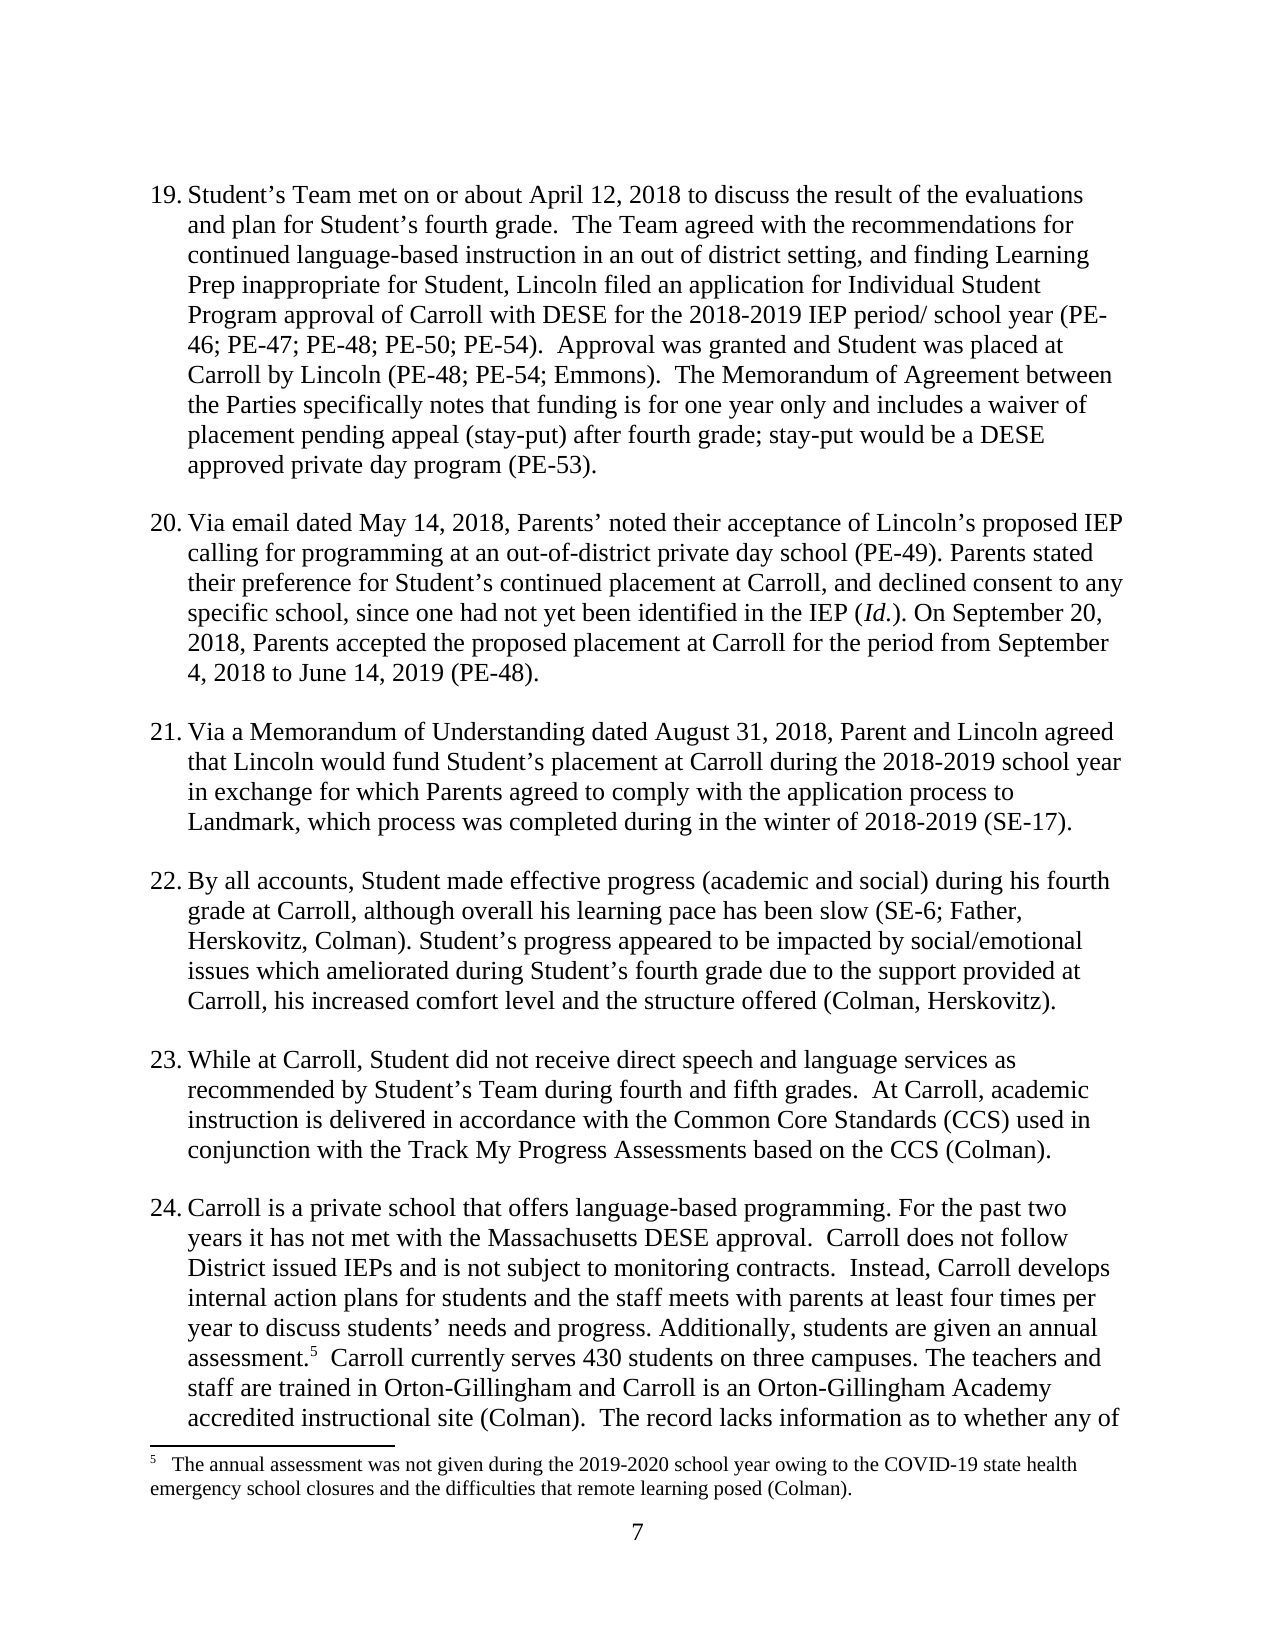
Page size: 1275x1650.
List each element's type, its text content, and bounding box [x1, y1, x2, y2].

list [150, 1192, 1125, 1432]
list While at Carroll, Student did not receive direct speech and language services as recommended by Student’s Team during fourth and fifth grades. At Carroll, academic instruction is delivered in accordance with the Common Core Standards (CCS) used in conjunction with the Track My Progress Assessments based on the CCS (Colman). [150, 1044, 1125, 1164]
list By all accounts, Student made effective progress (academic and social) during his fourth grade at Carroll, although overall his learning pace has been slow (SE-6; Father, Herskovitz, Colman). Student’s progress appeared to be impacted by social/emotional issues which ameliorated during Student’s fourth grade due to the support provided at Carroll, his increased comfort level and the structure offered (Colman, Herskovitz). [150, 865, 1125, 1015]
list Student’s Team met on or about April 12, 2018 to discuss the result of the evaluations and plan for Student’s fourth grade. The Team agreed with the recommendations for continued language-based instruction in an out of district setting, and finding Learning Prep inappropriate for Student, Lincoln filed an application for Individual Student Program approval of Carroll with DESE for the 2018-2019 IEP period/ school year (PE-46; PE-47; PE-48; PE-50; PE-54). Approval was granted and Student was placed at Carroll by Lincoln (PE-48; PE-54; Emmons). The Memorandum of Agreement between the Parties specifically notes that funding is for one year only and includes a waiver of placement pending appeal (stay-put) after fourth grade; stay-put would be a DESE approved private day program (PE-53). [150, 179, 1125, 479]
list Via email dated May 14, 2018, Parents’ noted their acceptance of Lincoln’s proposed IEP calling for programming at an out-of-district private day school (PE-49). Parents stated their preference for Student’s continued placement at Carroll, and declined consent to any specific school, since one had not yet been identified in the IEP (Id.). On September 20, 2018, Parents accepted the proposed placement at Carroll for the period from September 4, 2018 to June 14, 2019 (PE-48). [150, 507, 1125, 687]
list Via a Memorandum of Understanding dated August 31, 2018, Parent and Lincoln agreed that Lincoln would fund Student’s placement at Carroll during the 2018-2019 school year in exchange for which Parents agreed to comply with the application process to Landmark, which process was completed during in the winter of 2018-2019 (SE-17). [150, 716, 1125, 836]
